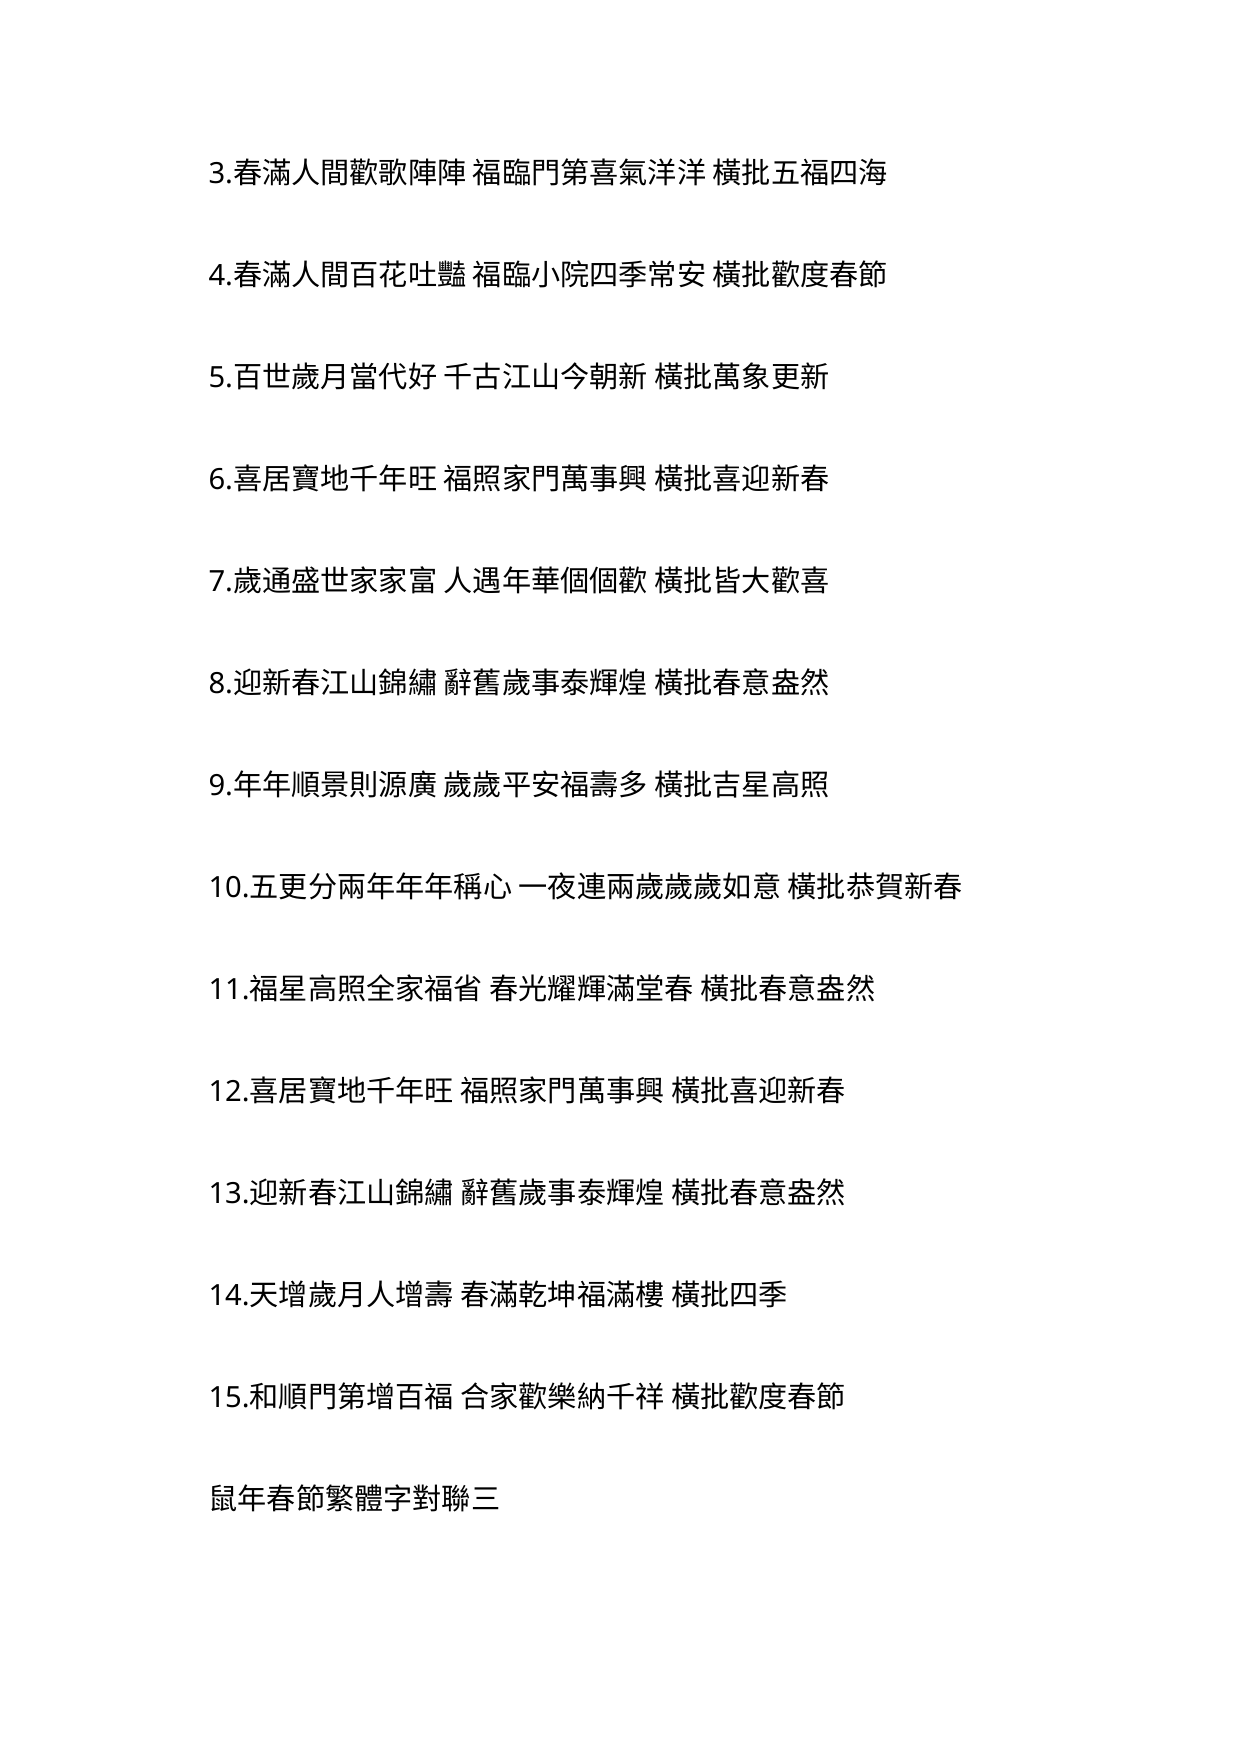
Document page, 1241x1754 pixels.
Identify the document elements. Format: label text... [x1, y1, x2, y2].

text 10.五更分兩年年年稱心 一夜連兩歲歲歲如意 橫批恭賀新春 [150, 864, 1090, 906]
text 5.百世歲月當代好 千古江山今朝新 橫批萬象更新 [150, 354, 1090, 396]
text 12.喜居寶地千年旺 福照家門萬事興 橫批喜迎新春 [150, 1068, 1090, 1110]
text 14.天增歲月人增壽 春滿乾坤福滿樓 橫批四季 [150, 1272, 1090, 1314]
text 8.迎新春江山錦繡 辭舊歲事泰輝煌 橫批春意盎然 [150, 660, 1090, 702]
text 15.和順門第增百福 合家歡樂納千祥 橫批歡度春節 [150, 1374, 1090, 1416]
text 11.福星高照全家福省 春光耀輝滿堂春 橫批春意盎然 [150, 966, 1090, 1008]
text 3.春滿人間歡歌陣陣 福臨門第喜氣洋洋 橫批五福四海 [150, 150, 1090, 192]
text 4.春滿人間百花吐豔 福臨小院四季常安 橫批歡度春節 [150, 252, 1090, 294]
text 鼠年春節繁體字對聯三 [150, 1476, 1090, 1518]
text 6.喜居寶地千年旺 福照家門萬事興 橫批喜迎新春 [150, 456, 1090, 498]
text 7.歲通盛世家家富 人遇年華個個歡 橫批皆大歡喜 [150, 558, 1090, 600]
text 9.年年順景則源廣 歲歲平安福壽多 橫批吉星高照 [150, 762, 1090, 804]
text 13.迎新春江山錦繡 辭舊歲事泰輝煌 橫批春意盎然 [150, 1170, 1090, 1212]
